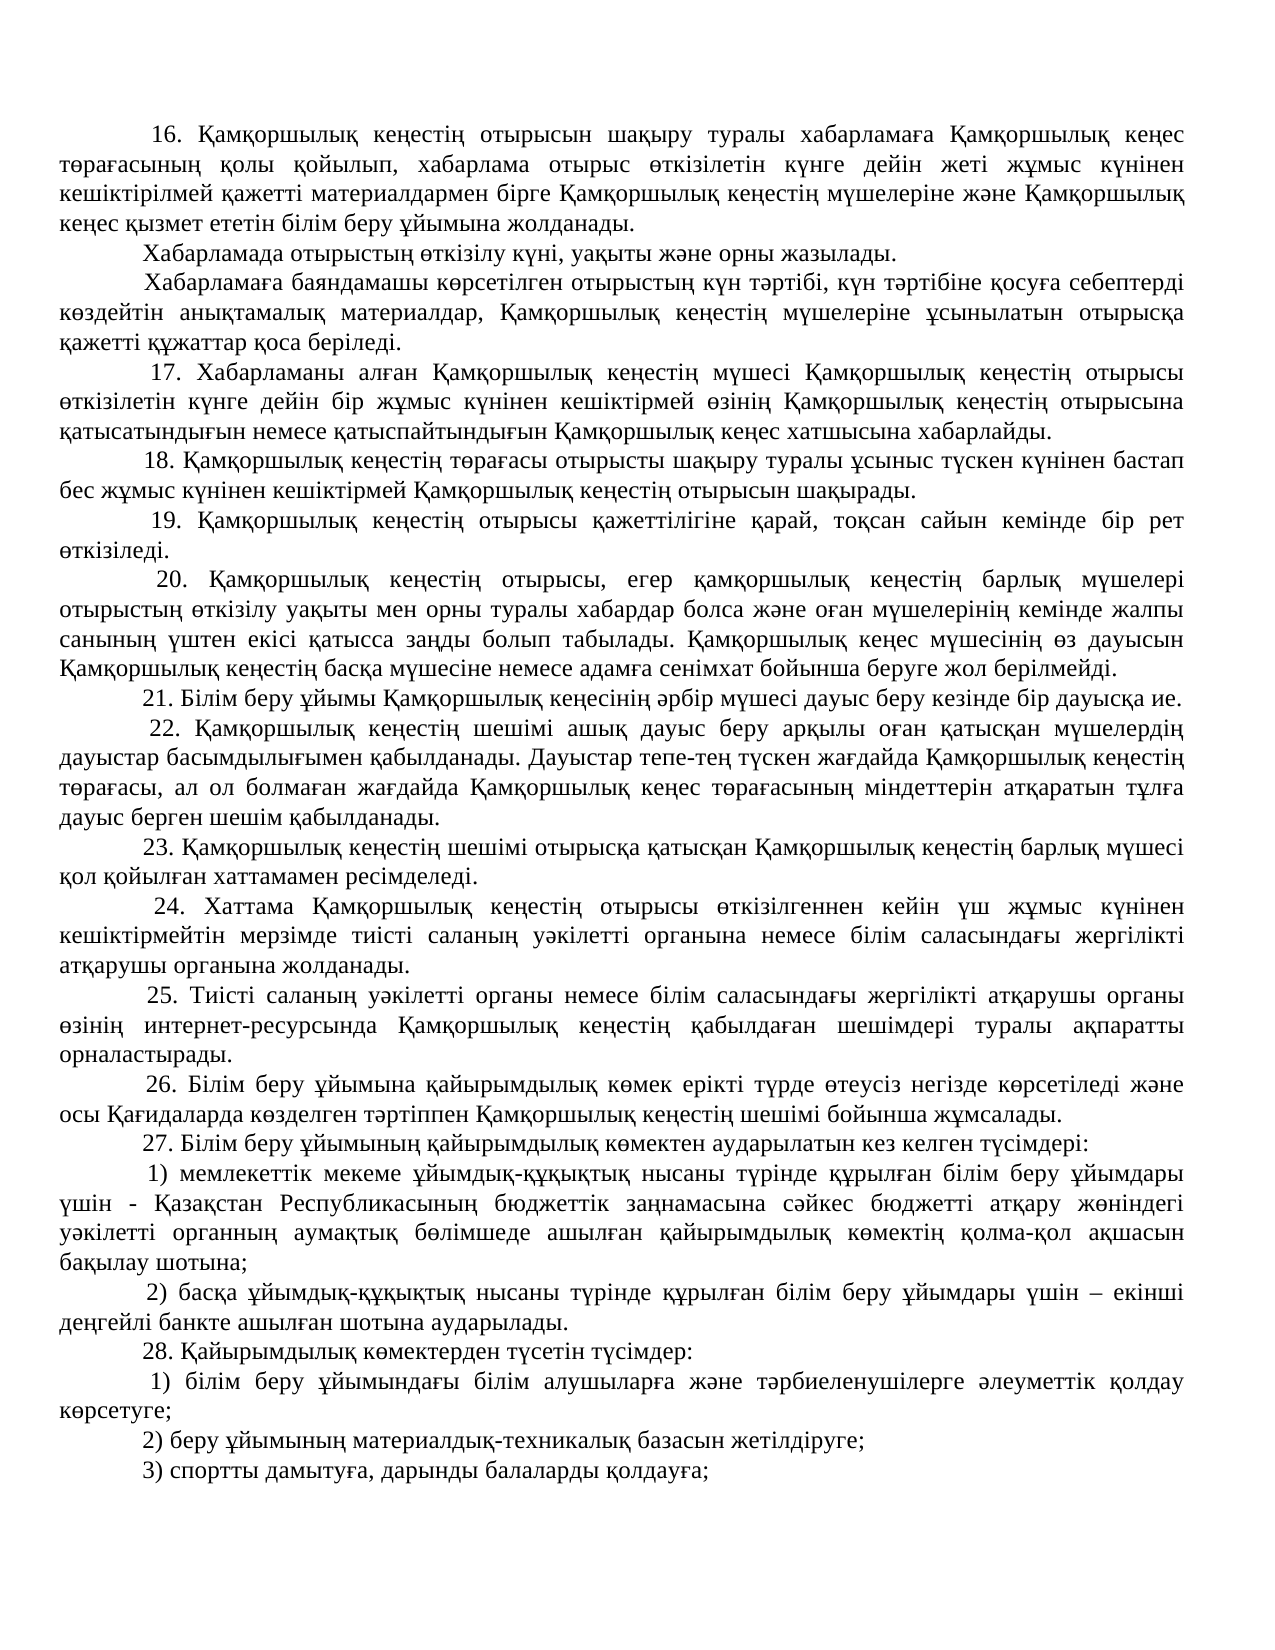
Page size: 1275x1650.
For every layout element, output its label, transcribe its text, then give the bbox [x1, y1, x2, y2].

text 1) білім беру ұйымындағы білім алушыларға және тәрбиеленушілерге әлеуметтік қолдау көрсетуге; [59, 1365, 1186, 1424]
text Хабарламада отырыстың өткізілу күні, уақыты және орны жазылады. [59, 237, 1186, 267]
text 25. Тиісті саланың уәкілетті органы немесе білім саласындағы жергілікті атқарушы органы өзінің интернет-ресурсында Қамқоршылық кеңестің қабылдаған шешімдері туралы ақпаратты орналастырады. [59, 979, 1186, 1068]
text 28. Қайырымдылық көмектерден түсетін түсімдер: [59, 1335, 1186, 1365]
text Хабарламаға баяндамашы көрсетілген отырыстың күн тәртібі, күн тәртібіне қосуға себептерді көздейтін анықтамалық материалдар, Қамқоршылық кеңестің мүшелеріне ұсынылатын отырысқа қажетті құжаттар қоса беріледі. [59, 267, 1186, 356]
text 23. Қамқоршылық кеңестің шешімі отырысқа қатысқан Қамқоршылық кеңестің барлық мүшесі қол қойылған хаттамамен ресімделеді. [59, 831, 1186, 890]
text 22. Қамқоршылық кеңестің шешімі ашық дауыс беру арқылы оған қатысқан мүшелердің дауыстар басымдылығымен қабылданады. Дауыстар тепе-тең түскен жағдайда Қамқоршылық кеңестің төрағасы, ал ол болмаған жағдайда Қамқоршылық кеңес төрағасының міндеттерін атқаратын тұлға дауыс берген шешім қабылданады. [59, 712, 1186, 831]
text 2) басқа ұйымдық-құқықтық нысаны түрінде құрылған білім беру ұйымдары үшін – екінші деңгейлі банкте ашылған шотына аударылады. [59, 1276, 1186, 1335]
text 2) беру ұйымының материалдық-техникалық базасын жетілдіруге; [59, 1424, 1186, 1454]
text 24. Хаттама Қамқоршылық кеңестің отырысы өткізілгеннен кейін үш жұмыс күнінен кешіктірмейтін мерзімде тиісті саланың уәкілетті органына немесе білім саласындағы жергілікті атқарушы органына жолданады. [59, 890, 1186, 979]
text 3) спортты дамытуға, дарынды балаларды қолдауға; [59, 1454, 1186, 1484]
text 16. Қамқоршылық кеңестің отырысын шақыру туралы хабарламаға Қамқоршылық кеңес төрағасының қолы қойылып, хабарлама отырыс өткізілетін күнге дейін жеті жұмыс күнінен кешіктірілмей қажетті материалдармен бірге Қамқоршылық кеңестің мүшелеріне және Қамқоршылық кеңес қызмет ететін білім беру ұйымына жолданады. [59, 118, 1186, 237]
text 20. Қамқоршылық кеңестің отырысы, егер қамқоршылық кеңестің барлық мүшелері отырыстың өткізілу уақыты мен орны туралы хабардар болса және оған мүшелерінің кемінде жалпы санының үштен екісі қатысса заңды болып табылады. Қамқоршылық кеңес мүшесінің өз дауысын Қамқоршылық кеңестің басқа мүшесіне немесе адамға сенімхат бойынша беруге жол берілмейді. [59, 563, 1186, 682]
text 19. Қамқоршылық кеңестің отырысы қажеттілігіне қарай, тоқсан сайын кемінде бір рет өткізіледі. [59, 504, 1186, 563]
text 18. Қамқоршылық кеңестің төрағасы отырысты шақыру туралы ұсыныс түскен күнінен бастап бес жұмыс күнінен кешіктірмей Қамқоршылық кеңестің отырысын шақырады. [59, 445, 1186, 504]
text 21. Білім беру ұйымы Қамқоршылық кеңесінің әрбір мүшесі дауыс беру кезінде бір дауысқа ие. [59, 682, 1186, 712]
text 17. Хабарламаны алған Қамқоршылық кеңестің мүшесі Қамқоршылық кеңестің отырысы өткізілетін күнге дейін бір жұмыс күнінен кешіктірмей өзінің Қамқоршылық кеңестің отырысына қатысатындығын немесе қатыспайтындығын Қамқоршылық кеңес хатшысына хабарлайды. [59, 356, 1186, 445]
text 26. Білім беру ұйымына қайырымдылық көмек ерікті түрде өтеусіз негізде көрсетіледі және осы Қағидаларда көзделген тәртіппен Қамқоршылық кеңестің шешімі бойынша жұмсалады. [59, 1068, 1186, 1127]
text 1) мемлекеттік мекеме ұйымдық-құқықтық нысаны түрінде құрылған білім беру ұйымдары үшін - Қазақстан Республикасының бюджеттік заңнамасына сәйкес бюджетті атқару жөніндегі уәкілетті органның аумақтық бөлімшеде ашылған қайырымдылық көмектің қолма-қол ақшасын бақылау шотына; [59, 1157, 1186, 1276]
text 27. Білім беру ұйымының қайырымдылық көмектен аударылатын кез келген түсімдері: [59, 1127, 1186, 1157]
